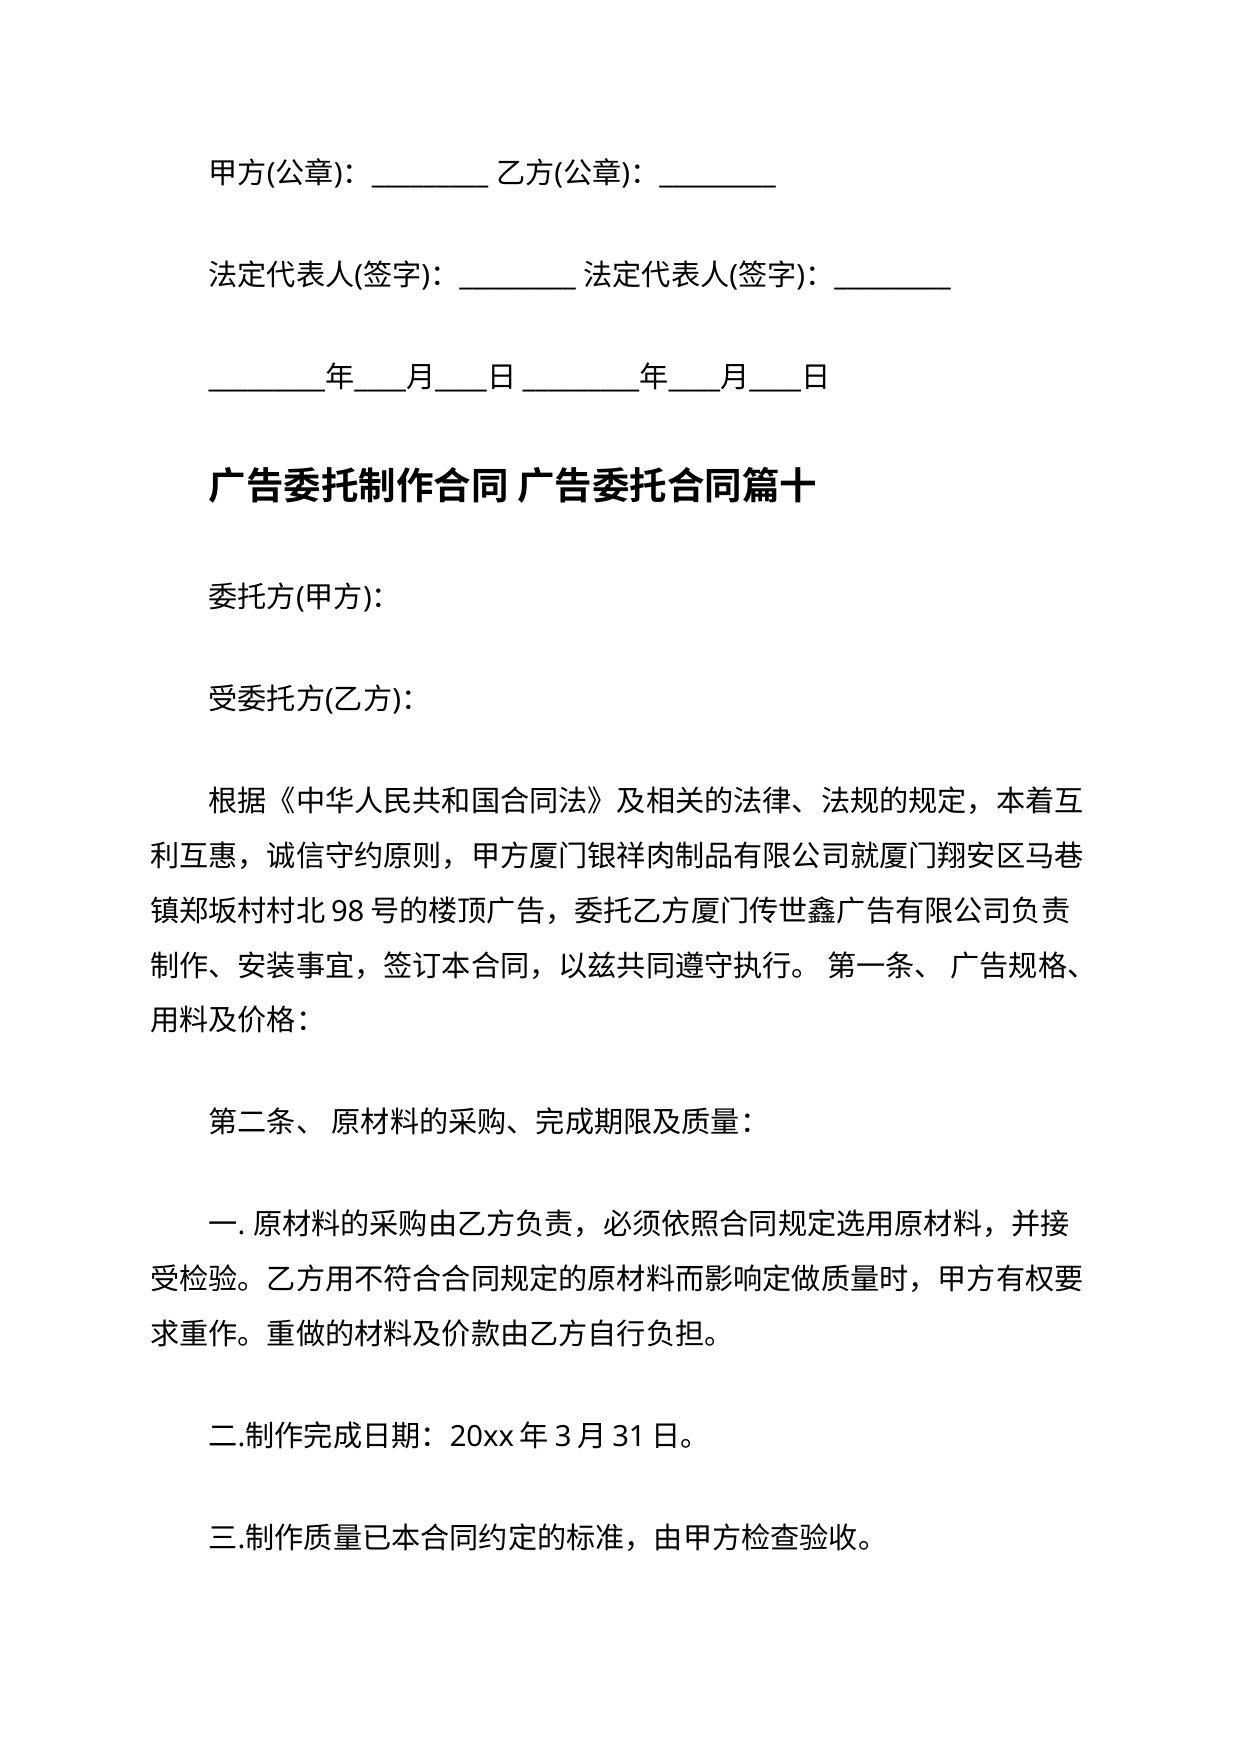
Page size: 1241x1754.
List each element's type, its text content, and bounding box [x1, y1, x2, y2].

text 法定代表人(签字)：_________ 法定代表人(签字)：_________ [150, 252, 1090, 294]
text 第二条、 原材料的采购、完成期限及质量： [150, 1099, 1090, 1141]
text 受委托方(乙方)： [150, 675, 1090, 718]
text 二.制作完成日期：20xx年3月31日。 [150, 1412, 1090, 1454]
text 三.制作质量已本合同约定的标准，由甲方检查验收。 [150, 1514, 1090, 1557]
text 根据《中华人民共和国合同法》及相关的法律、法规的规定，本着互利互惠，诚信守约原则，甲方厦门银祥肉制品有限公司就厦门翔安区马巷镇郑坂村村北98号的楼顶广告，委托乙方厦门传世鑫广告有限公司负责制作、安装事宜，签订本合同，以兹共同遵守执行。 第一条、 广告规格、用料及价格： [150, 777, 1090, 1039]
text 委托方(甲方)： [150, 573, 1090, 616]
text 一. 原材料的采购由乙方负责，必须依照合同规定选用原材料，并接受检验。乙方用不符合合同规定的原材料而影响定做质量时，甲方有权要求重作。重做的材料及价款由乙方自行负担。 [150, 1201, 1090, 1353]
text _________年____月____日 _________年____月____日 [150, 354, 1090, 396]
text 甲方(公章)：_________ 乙方(公章)：_________ [150, 150, 1090, 192]
text 广告委托制作合同 广告委托合同篇十 [150, 456, 1090, 510]
